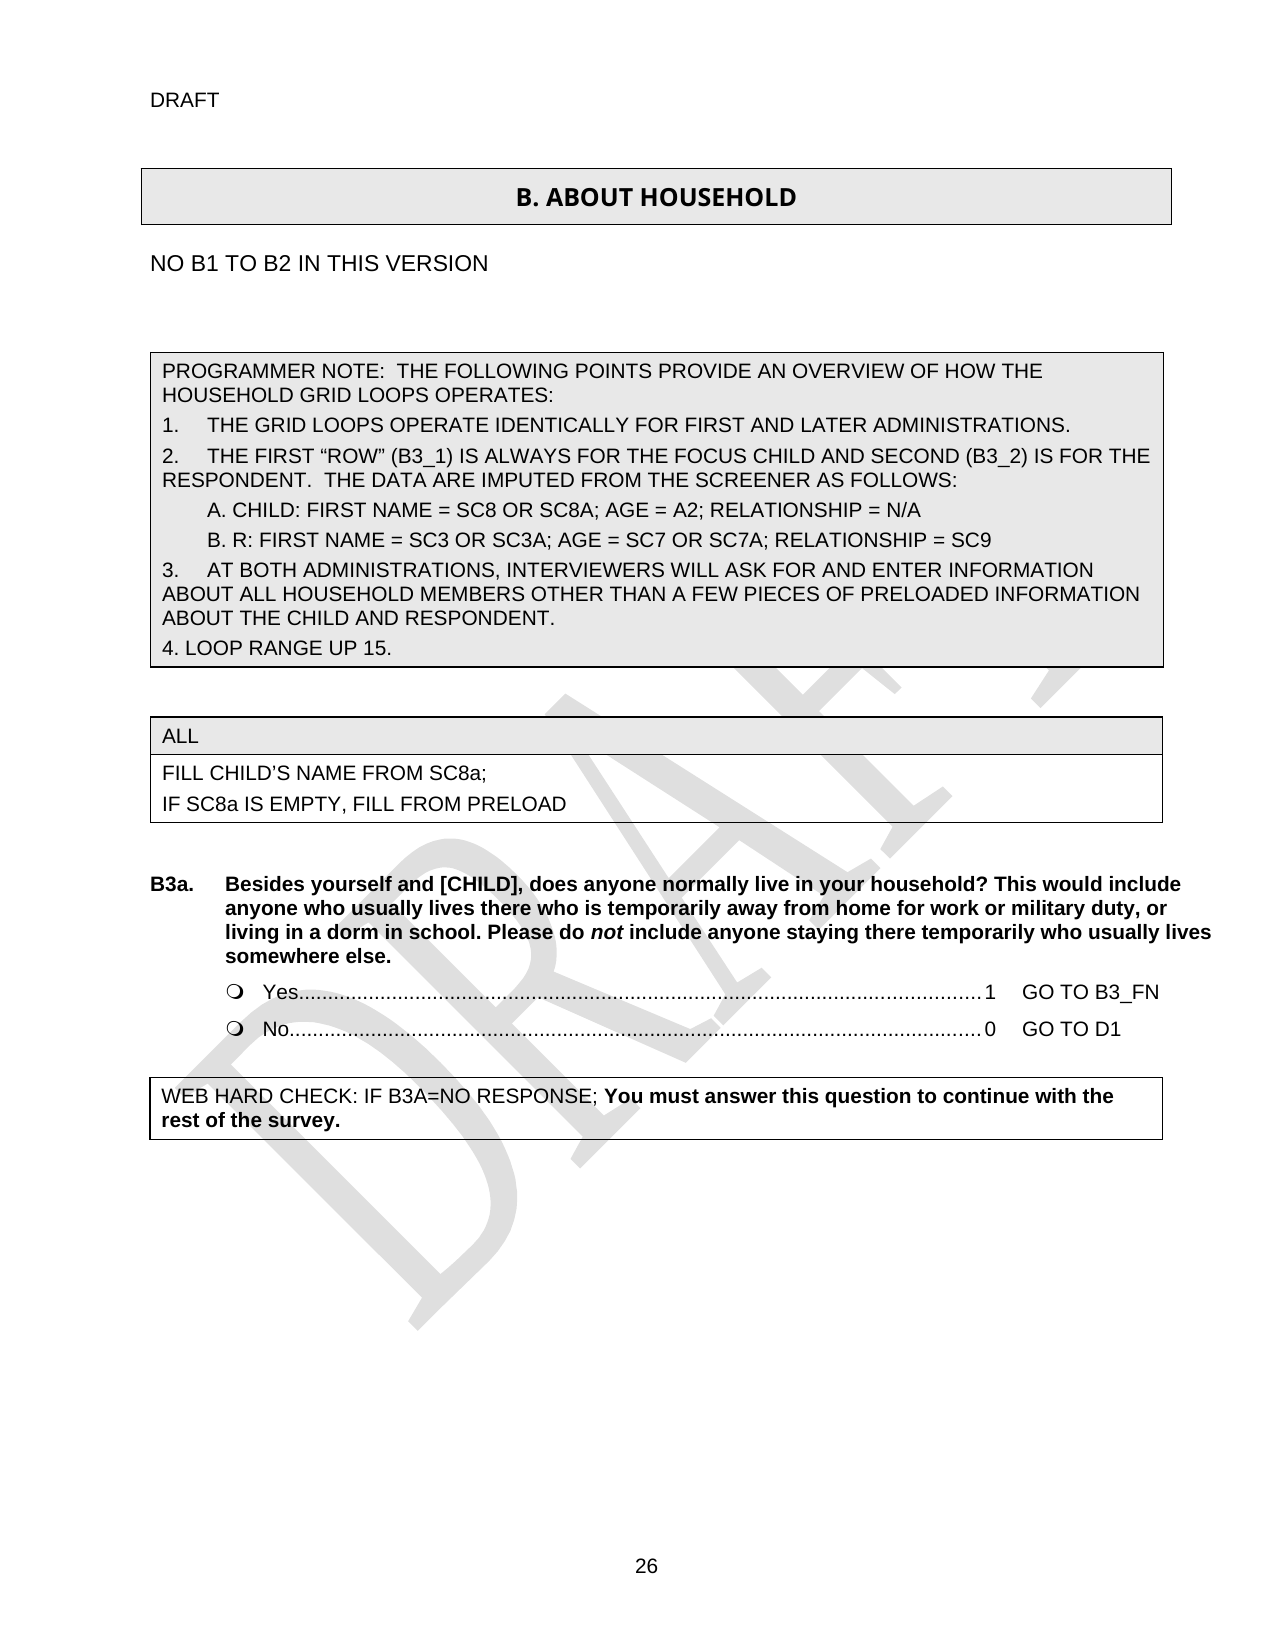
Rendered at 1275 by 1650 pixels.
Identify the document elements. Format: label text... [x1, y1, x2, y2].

table_header ALL [151, 718, 1162, 754]
text B. ABOUT HOUSEHOLD [142, 169, 1171, 224]
text B3a. Besides yourself and [CHILD], does anyone normally live in your household? This would include anyone who usually lives there who is temporarily away from home for work or military duty, or living in a dorm in school. Please do not include anyone staying there temporarily who usually lives somewhere else. [150, 872, 1219, 967]
table_header PROGRAMMER NOTE: THE FOLLOWING POINTS PROVIDE AN OVERVIEW OF HOW THE HOUSEHOLD GRID LOOPS OPERATES: 1. THE GRID LOOPS OPERATE IDENTICALLY FOR FIRST AND LATER ADMINISTRATIONS. 2. THE FIRST “ROW” (b3_1) IS ALWAYS FOR THE FOCUS CHILD and second (b3_2) is for the respondent. THE DATA ARE IMPUTED FROM THE SCREENER as follows: a. child: First name = sc8 or sc8a; age = a2; relationship = n/a b. r: first name = sc3 or sc3a; age = sc7 or sc7a; relationship = sc9 3. AT BOTH ADMINISTRATIONS, INTERVIEWERS WILL ASK FOR AND ENTER INFORMATION ABOUT ALL HOUSEHOLD MEMBERS OTHER THAN A FEW PIECES OF PRELOADED INFORMATION ABOUT THE CHILD AND RESPONDENT. 4. LOOP RANGE UP 15. [151, 353, 1163, 666]
text Yes 1 GO TO B3_FN [225, 980, 1275, 1004]
table_cell FILL CHILD’S NAME FROM SC8a; IF SC8a IS EMPTY, FILL FROM PRELOAD [151, 755, 1162, 822]
text No 0 GO TO D1 [225, 1016, 1275, 1041]
table_header WEB HARD CHECK: IF B3A=NO RESPONSE; You must answer this question to continue with the rest of the survey. [151, 1078, 1162, 1138]
text NO B1 TO B2 IN THIS VERSION [150, 250, 1162, 276]
